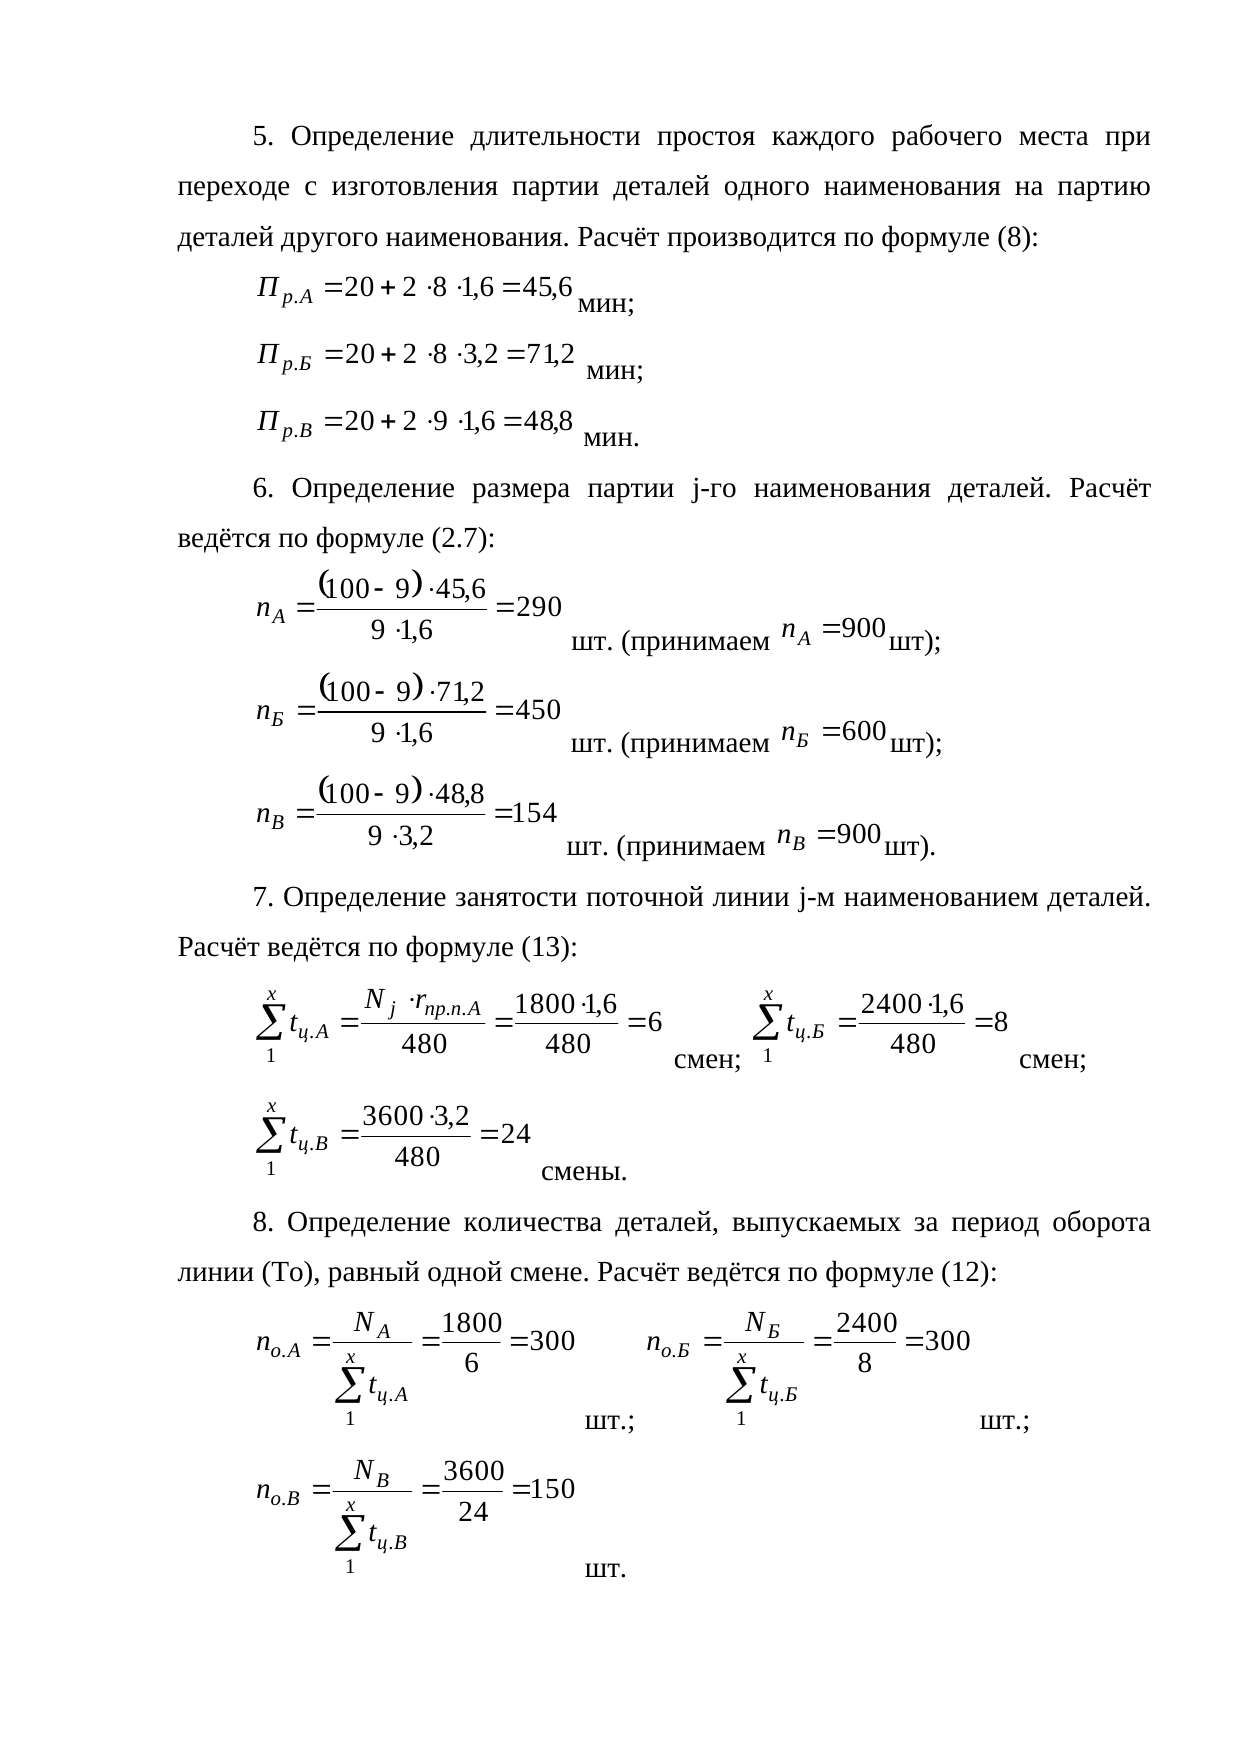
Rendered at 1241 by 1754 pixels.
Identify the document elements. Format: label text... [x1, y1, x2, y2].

text шт. (принимаем шт). [177, 776, 1152, 862]
text 6. Определение размера партии j-го наименования деталей. Расчёт ведётся по формуле (2.7): [177, 470, 1152, 553]
text 7. Определение занятости поточной линии j-м наименованием деталей. Расчёт ведётся по формуле (13): [177, 879, 1152, 963]
text смены. [177, 1092, 1152, 1187]
text 5. Определение длительности простоя каждого рабочего места при переходе с изготовления партии деталей одного наименования на партию деталей другого наименования. Расчёт производится по формуле (8): [177, 118, 1152, 252]
text шт. (принимаем шт); [177, 673, 1152, 759]
text мин. [177, 403, 1152, 453]
text 8. Определение количества деталей, выпускаемых за период оборота линии (То), равный одной смене. Расчёт ведётся по формуле (12): [177, 1204, 1152, 1288]
text мин; [177, 269, 1152, 319]
text смен; смен; [177, 979, 1152, 1075]
text мин; [177, 336, 1152, 386]
text шт. [177, 1452, 1152, 1584]
text шт.; шт.; [177, 1304, 1152, 1436]
text шт. (принимаем шт); [177, 570, 1152, 656]
